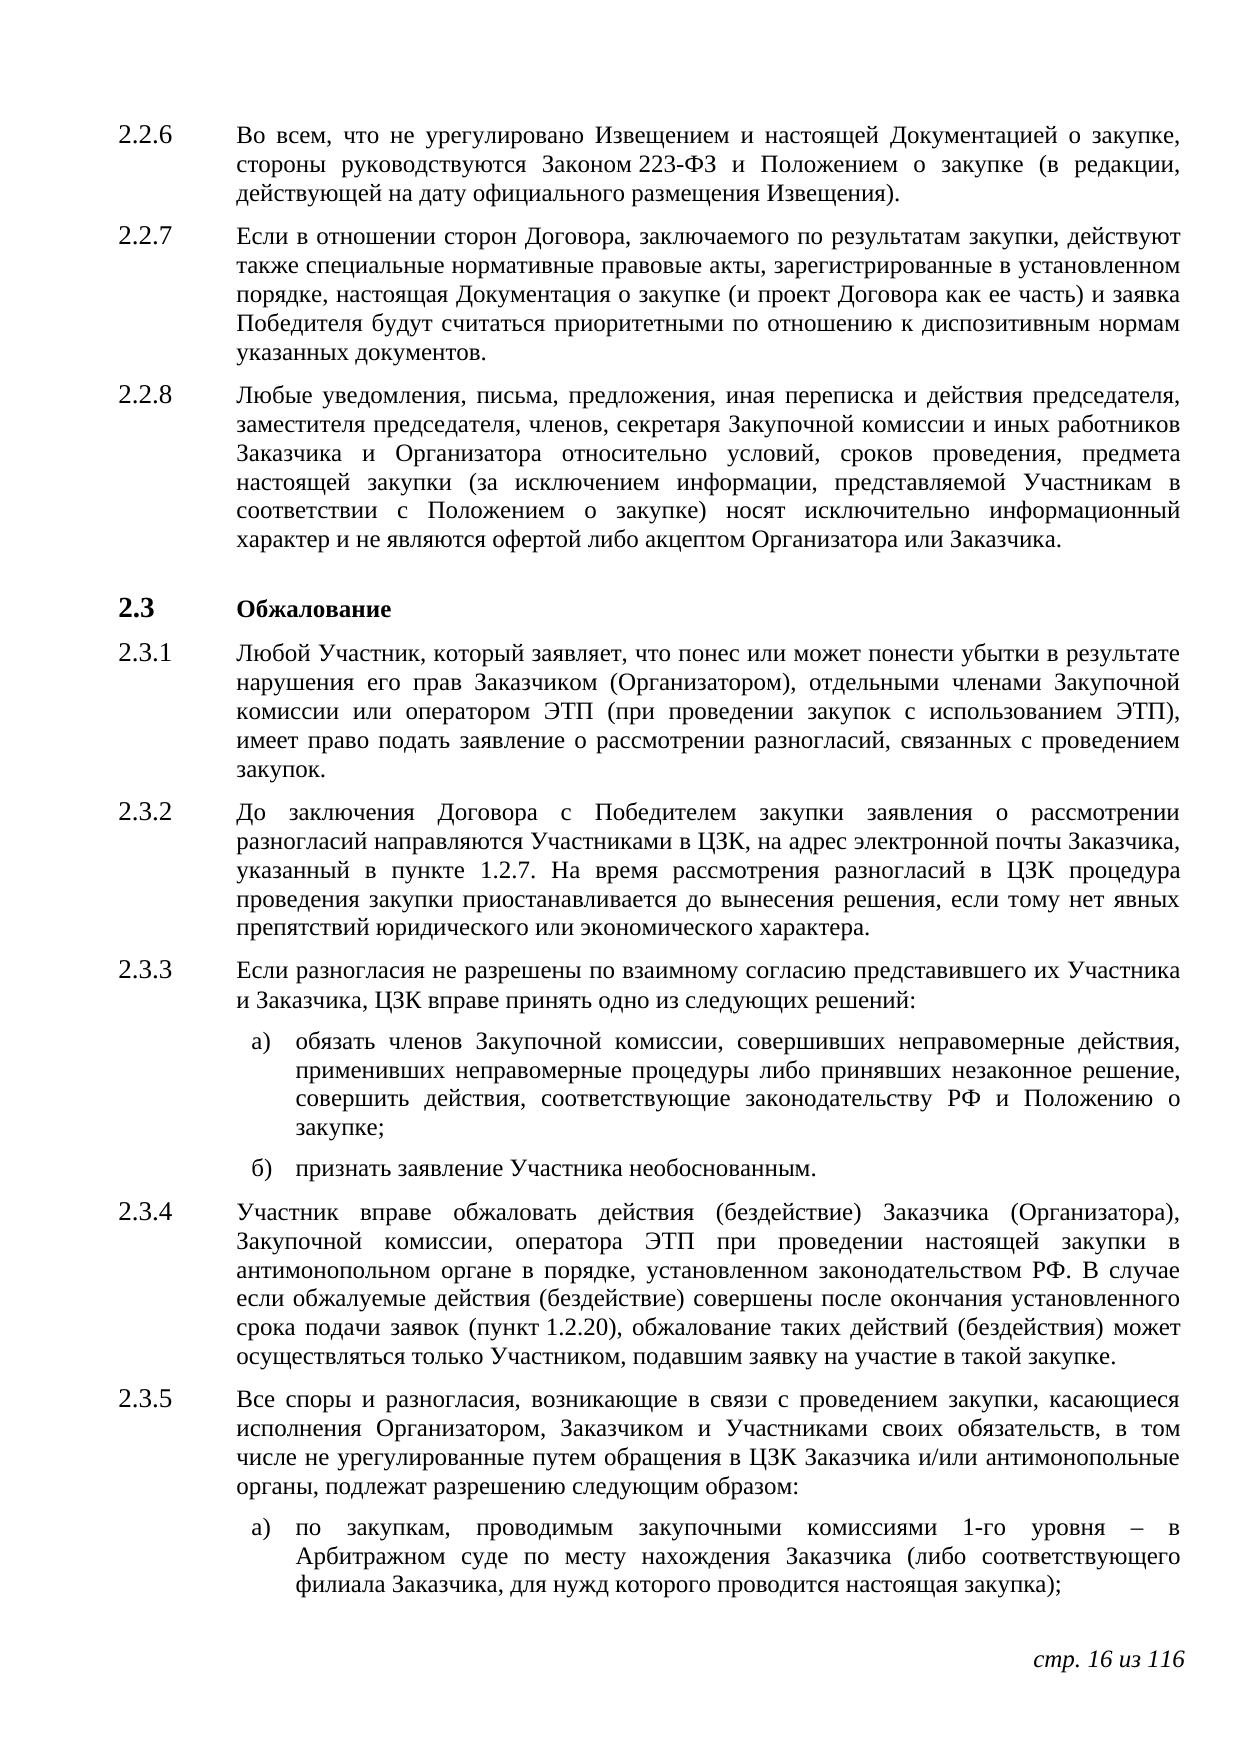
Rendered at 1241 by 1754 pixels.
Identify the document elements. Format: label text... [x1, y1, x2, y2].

list Во всем, что не урегулировано Извещением и настоящей Документацией о закупке, стороны руководствуются Законом 223-ФЗ и Положением о закупке (в редакции, действующей на дату официального размещения Извещения). [118, 118, 1181, 207]
text Участник вправе обжаловать действия (бездействие) Заказчика (Организатора), Закупочной комиссии, оператора ЭТП при проведении настоящей закупки в антимонопольном органе в порядке, установленном законодательством РФ. В случае если обжалуемые действия (бездействие) совершены после окончания установленного срока подачи заявок (пункт 1.2.20), обжалование таких действий (бездействия) может осуществляться только Участником, подавшим заявку на участие в такой закупке. [118, 1195, 1181, 1370]
text До заключения Договора с Победителем закупки заявления о рассмотрении разногласий направляются Участниками в ЦЗК, на адрес электронной почты Заказчика, указанный в пункте 1.2.7. На время рассмотрения разногласий в ЦЗК процедура проведения закупки приостанавливается до вынесения решения, если тому нет явных препятствий юридического или экономического характера. [118, 795, 1181, 941]
text Любой Участник, который заявляет, что понес или может понести убытки в результате нарушения его прав Заказчиком (Организатором), отдельными членами Закупочной комиссии или оператором ЭТП (при проведении закупок с использованием ЭТП), имеет право подать заявление о рассмотрении разногласий, связанных с проведением закупок. [118, 636, 1181, 782]
list обязать членов Закупочной комиссии, совершивших неправомерные действия, применивших неправомерные процедуры либо принявших незаконное решение, совершить действия, соответствующие законодательству РФ и Положению о закупке; [251, 1026, 1181, 1141]
text Если разногласия не разрешены по взаимному согласию представившего их Участника и Заказчика, ЦЗК вправе принять одно из следующих решений: [118, 954, 1181, 1013]
subtitle Обжалование [118, 590, 1181, 624]
text Все споры и разногласия, возникающие в связи с проведением закупки, касающиеся исполнения Организатором, Заказчиком и Участниками своих обязательств, в том числе не урегулированные путем обращения в ЦЗК Заказчика и/или антимонопольные органы, подлежат разрешению следующим образом: [118, 1382, 1181, 1499]
list признать заявление Участника необоснованным. [251, 1153, 1181, 1182]
list Любые уведомления, письма, предложения, иная переписка и действия председателя, заместителя председателя, членов, секретаря Закупочной комиссии и иных работников Заказчика и Организатора относительно условий, сроков проведения, предмета настоящей закупки (за исключением информации, представляемой Участникам в соответствии с Положением о закупке) носят исключительно информационный характер и не являются офертой либо акцептом Организатора или Заказчика. [118, 378, 1181, 553]
list по закупкам, проводимым закупочными комиссиями 1-го уровня – в Арбитражном суде по месту нахождения Заказчика (либо соответствующего филиала Заказчика, для нужд которого проводится настоящая закупка); [251, 1512, 1181, 1598]
list Если в отношении сторон Договора, заключаемого по результатам закупки, действуют также специальные нормативные правовые акты, зарегистрированные в установленном порядке, настоящая Документация о закупке (и проект Договора как ее часть) и заявка Победителя будут считаться приоритетными по отношению к диспозитивным нормам указанных документов. [118, 219, 1181, 365]
